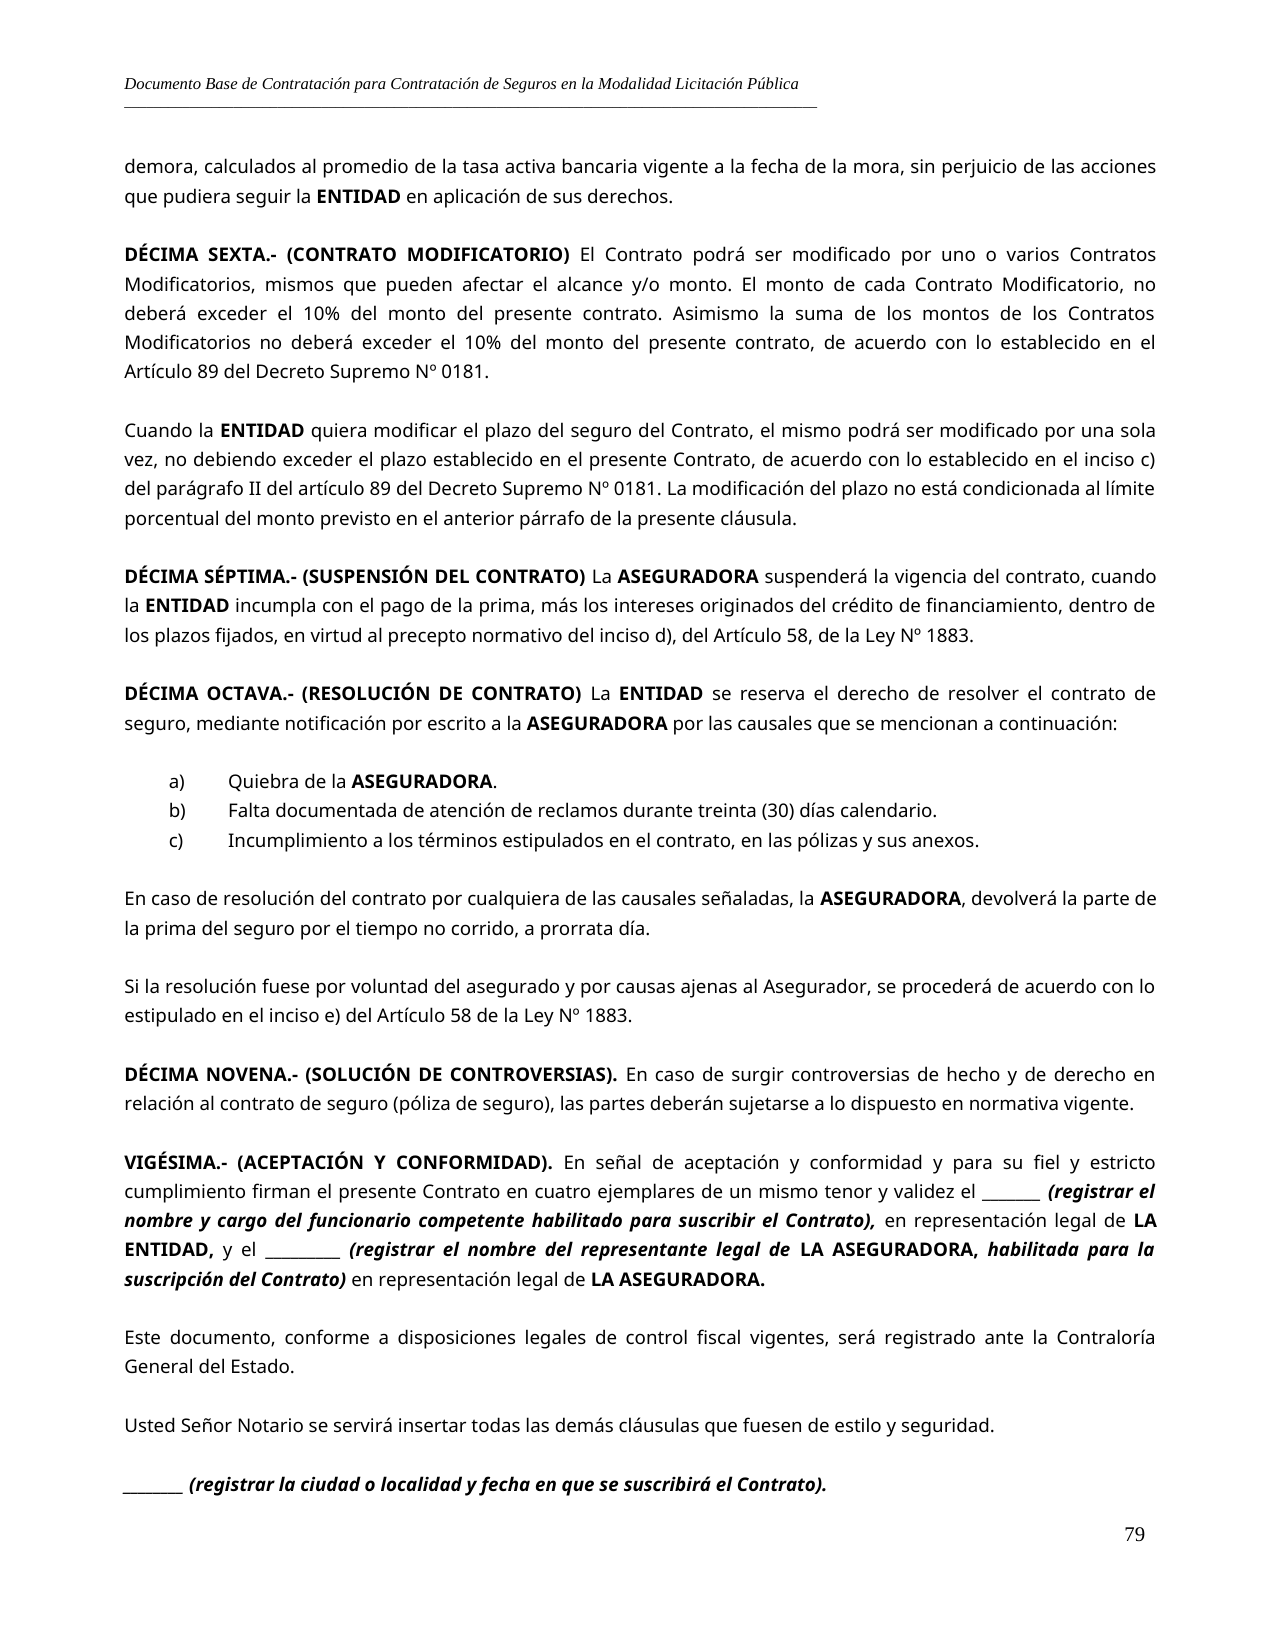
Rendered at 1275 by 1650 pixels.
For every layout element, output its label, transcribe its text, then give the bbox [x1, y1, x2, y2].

text ________ (registrar la ciudad o localidad y fecha en que se suscribirá el Contrato). [124, 1471, 1157, 1496]
text Si la resolución fuese por voluntad del asegurado y por causas ajenas al Asegurador, se procederá de acuerdo con lo estipulado en el inciso e) del Artículo 58 de la Ley Nº 1883. [124, 973, 1157, 1028]
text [124, 154, 1157, 208]
text Este documento, conforme a disposiciones legales de control fiscal vigentes, será registrado ante la Contraloría General del Estado. [124, 1324, 1157, 1379]
text Usted Señor Notario se servirá insertar todas las demás cláusulas que fuesen de estilo y seguridad. [124, 1412, 1157, 1438]
text En caso de resolución del contrato por cualquiera de las causales señaladas, la ASEGURADORA, devolverá la parte de la prima del seguro por el tiempo no corrido, a prorrata día. [124, 886, 1157, 940]
text DÉCIMA OCTAVA.- (RESOLUCIÓN DE CONTRATO) La ENTIDAD se reserva el derecho de resolver el contrato de seguro, mediante notificación por escrito a la ASEGURADORA por las causales que se mencionan a continuación: [124, 681, 1157, 735]
text VIGÉSIMA.- (ACEPTACIÓN Y CONFORMIDAD). En señal de aceptación y conformidad y para su fiel y estricto cumplimiento firman el presente Contrato en cuatro ejemplares de un mismo tenor y validez el _______ (registrar el nombre y cargo del funcionario competente habilitado para suscribir el Contrato), en representación legal de LA ENTIDAD, y el _________ (registrar el nombre del representante legal de LA ASEGURADORA, habilitada para la suscripción del Contrato) en representación legal de LA ASEGURADORA. [124, 1149, 1157, 1292]
text Cuando la ENTIDAD quiera modificar el plazo del seguro del Contrato, el mismo podrá ser modificado por una sola vez, no debiendo exceder el plazo establecido en el presente Contrato, de acuerdo con lo establecido en el inciso c) del parágrafo II del artículo 89 del Decreto Supremo Nº 0181. La modificación del plazo no está condicionada al límite porcentual del monto previsto en el anterior párrafo de la presente cláusula. [124, 417, 1157, 531]
text DÉCIMA SÉPTIMA.- (SUSPENSIÓN DEL CONTRATO) La ASEGURADORA suspenderá la vigencia del contrato, cuando la ENTIDAD incumpla con el pago de la prima, más los intereses originados del crédito de financiamiento, dentro de los plazos fijados, en virtud al precepto normativo del inciso d), del Artículo 58, de la Ley Nº 1883. [124, 563, 1157, 648]
list Falta documentada de atención de reclamos durante treinta (30) días calendario. [168, 798, 1157, 823]
text DÉCIMA SEXTA.- (CONTRATO MODIFICATORIO) El Contrato podrá ser modificado por uno o varios Contratos Modificatorios, mismos que pueden afectar el alcance y/o monto. El monto de cada Contrato Modificatorio, no deberá exceder el 10% del monto del presente contrato. Asimismo la suma de los montos de los Contratos Modificatorios no deberá exceder el 10% del monto del presente contrato, de acuerdo con lo establecido en el Artículo 89 del Decreto Supremo Nº 0181. [124, 242, 1157, 384]
list Quiebra de la ASEGURADORA. [168, 768, 1157, 794]
list Incumplimiento a los términos estipulados en el contrato, en las pólizas y sus anexos. [168, 827, 1157, 852]
text DÉCIMA NOVENA.- (SOLUCIÓN DE CONTROVERSIAS). En caso de surgir controversias de hecho y de derecho en relación al contrato de seguro (póliza de seguro), las partes deberán sujetarse a lo dispuesto en normativa vigente. [124, 1061, 1157, 1116]
